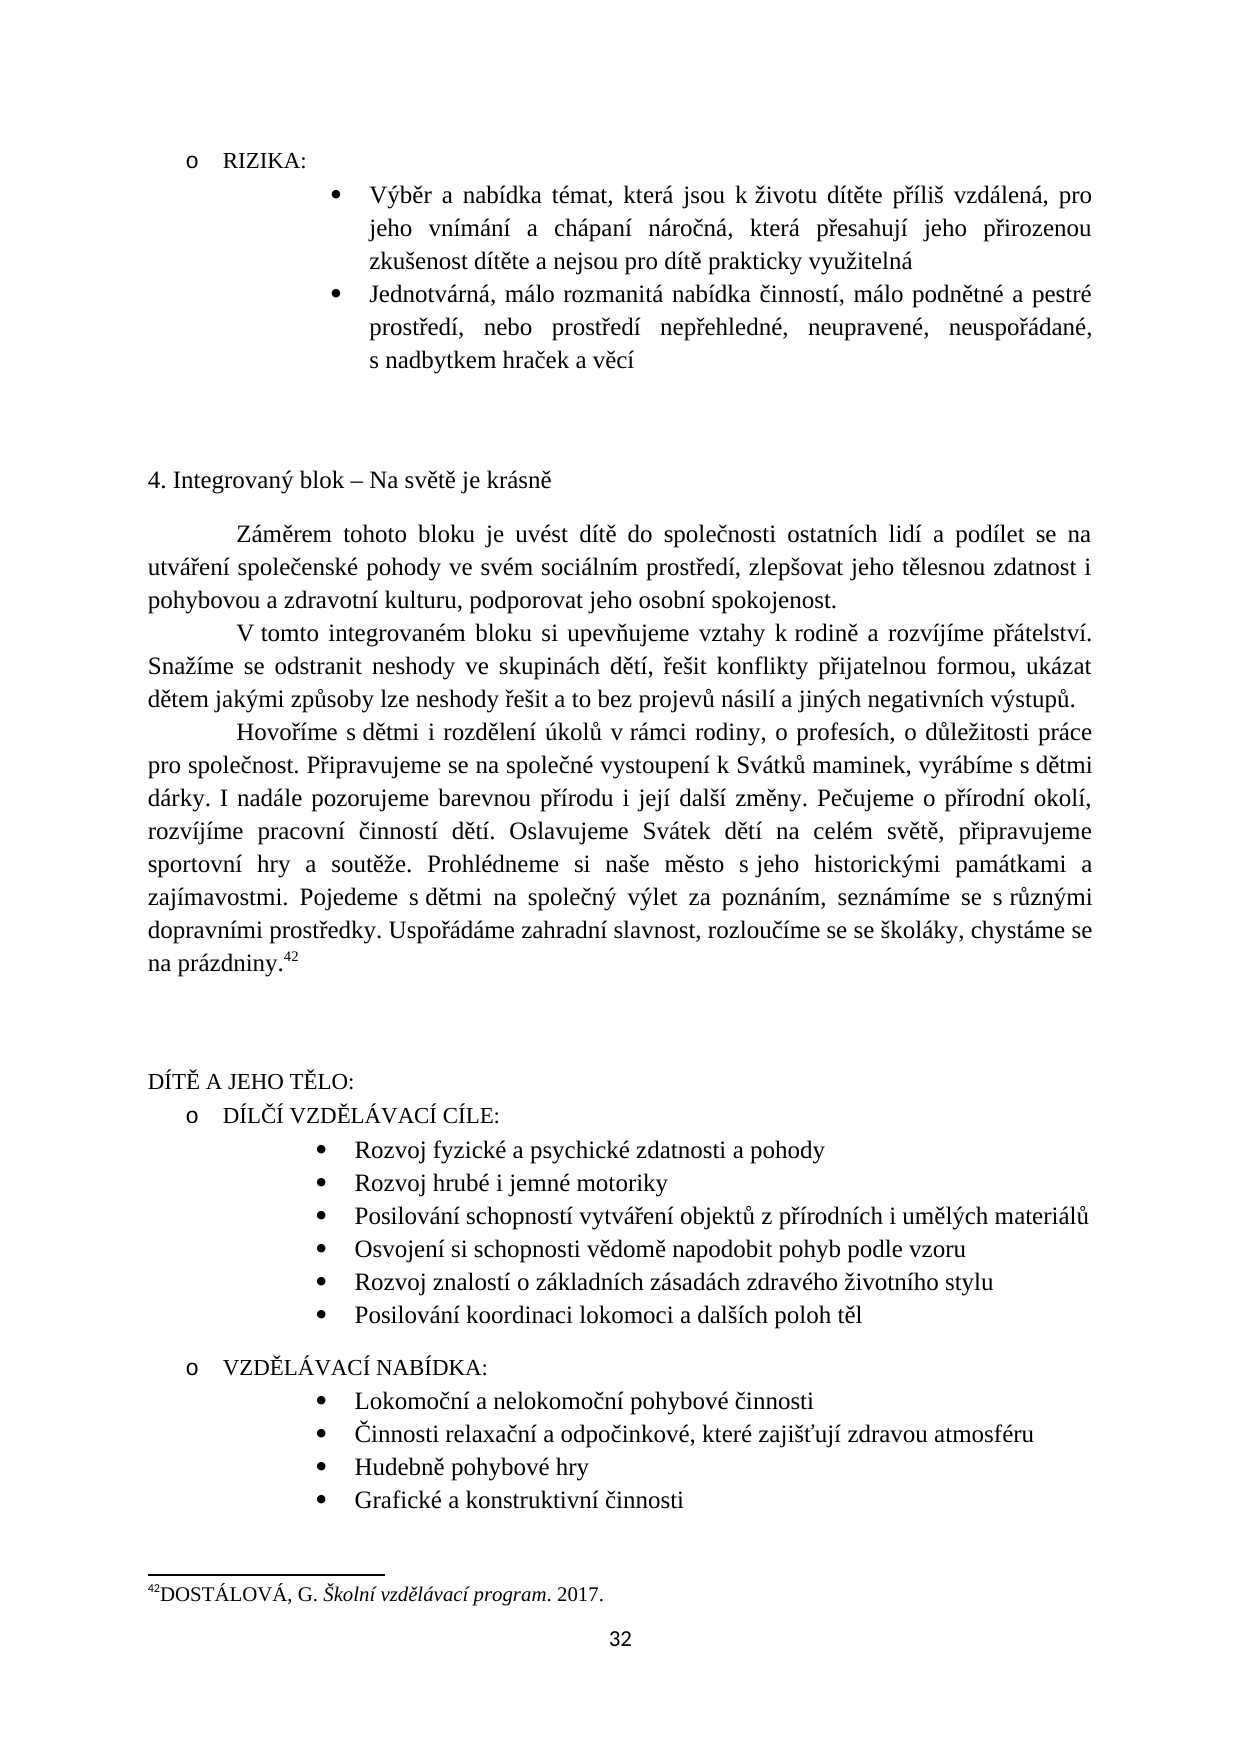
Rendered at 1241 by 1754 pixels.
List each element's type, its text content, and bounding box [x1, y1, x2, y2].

list V tomto integrovaném bloku si upevňujeme vztahy k rodině a rozvíjíme přátelství. Snažíme se odstranit neshody ve skupinách dětí, řešit konflikty přijatelnou formou, ukázat dětem jakými způsoby lze neshody řešit a to bez projevů násilí a jiných negativních výstupů. [148, 618, 1093, 713]
list Rozvoj fyzické a psychické zdatnosti a pohody [317, 1135, 1093, 1163]
list Grafické a konstruktivní činnosti [317, 1485, 1093, 1514]
list Výběr a nabídka témat, která jsou k životu dítěte příliš vzdálená, pro jeho vnímání a chápaní náročná, která přesahují jeho přirozenou zkušenost dítěte a nejsou pro dítě prakticky využitelná [332, 180, 1093, 275]
list Rozvoj znalostí o základních zásadách zdravého životního stylu [317, 1267, 1093, 1296]
list Záměrem tohoto bloku je uvést dítě do společnosti ostatních lidí a podílet se na utváření společenské pohody ve svém sociálním prostředí, zlepšovat jeho tělesnou zdatnost i pohybovou a zdravotní kulturu, podporovat jeho osobní spokojenost. [148, 519, 1093, 614]
subtitle DÍTĚ A JEHO TĚLO: [148, 1068, 1093, 1094]
subtitle DÍLČÍ VZDĚLÁVACÍ CÍLE: [185, 1102, 1093, 1131]
list Činnosti relaxační a odpočinkové, které zajišťují zdravou atmosféru [317, 1419, 1093, 1448]
list Hovoříme s dětmi i rozdělení úkolů v rámci rodiny, o profesích, o důležitosti práce pro společnost. Připravujeme se na společné vystoupení k Svátků maminek, vyrábíme s dětmi dárky. I nadále pozorujeme barevnou přírodu i její další změny. Pečujeme o přírodní okolí, rozvíjíme pracovní činností dětí. Oslavujeme Svátek dětí na celém světě, připravujeme sportovní hry a soutěže. Prohlédneme si naše město s jeho historickými památkami a zajímavostmi. Pojedeme s dětmi na společný výlet za poznáním, seznámíme se s různými dopravními prostředky. Uspořádáme zahradní slavnost, rozloučíme se se školáky, chystáme se na prázdniny. [148, 717, 1093, 977]
subtitle VZDĚLÁVACÍ NABÍDKA: [185, 1354, 1093, 1382]
subtitle RIZIKA: [185, 148, 1093, 176]
list Posilování koordinaci lokomoci a dalších poloh těl [317, 1300, 1093, 1329]
text 4. Integrovaný blok – Na světě je krásně [148, 465, 1093, 494]
list Lokomoční a nelokomoční pohybové činnosti [317, 1386, 1093, 1415]
list Rozvoj hrubé i jemné motoriky [317, 1168, 1093, 1197]
list Jednotvárná, málo rozmanitá nabídka činností, málo podnětné a pestré prostředí, nebo prostředí nepřehledné, neupravené, neuspořádané, s nadbytkem hraček a věcí [332, 279, 1093, 374]
list Posilování schopností vytváření objektů z přírodních i umělých materiálů [317, 1201, 1093, 1229]
list Osvojení si schopnosti vědomě napodobit pohyb podle vzoru [317, 1234, 1093, 1263]
list Hudebně pohybové hry [317, 1452, 1093, 1481]
